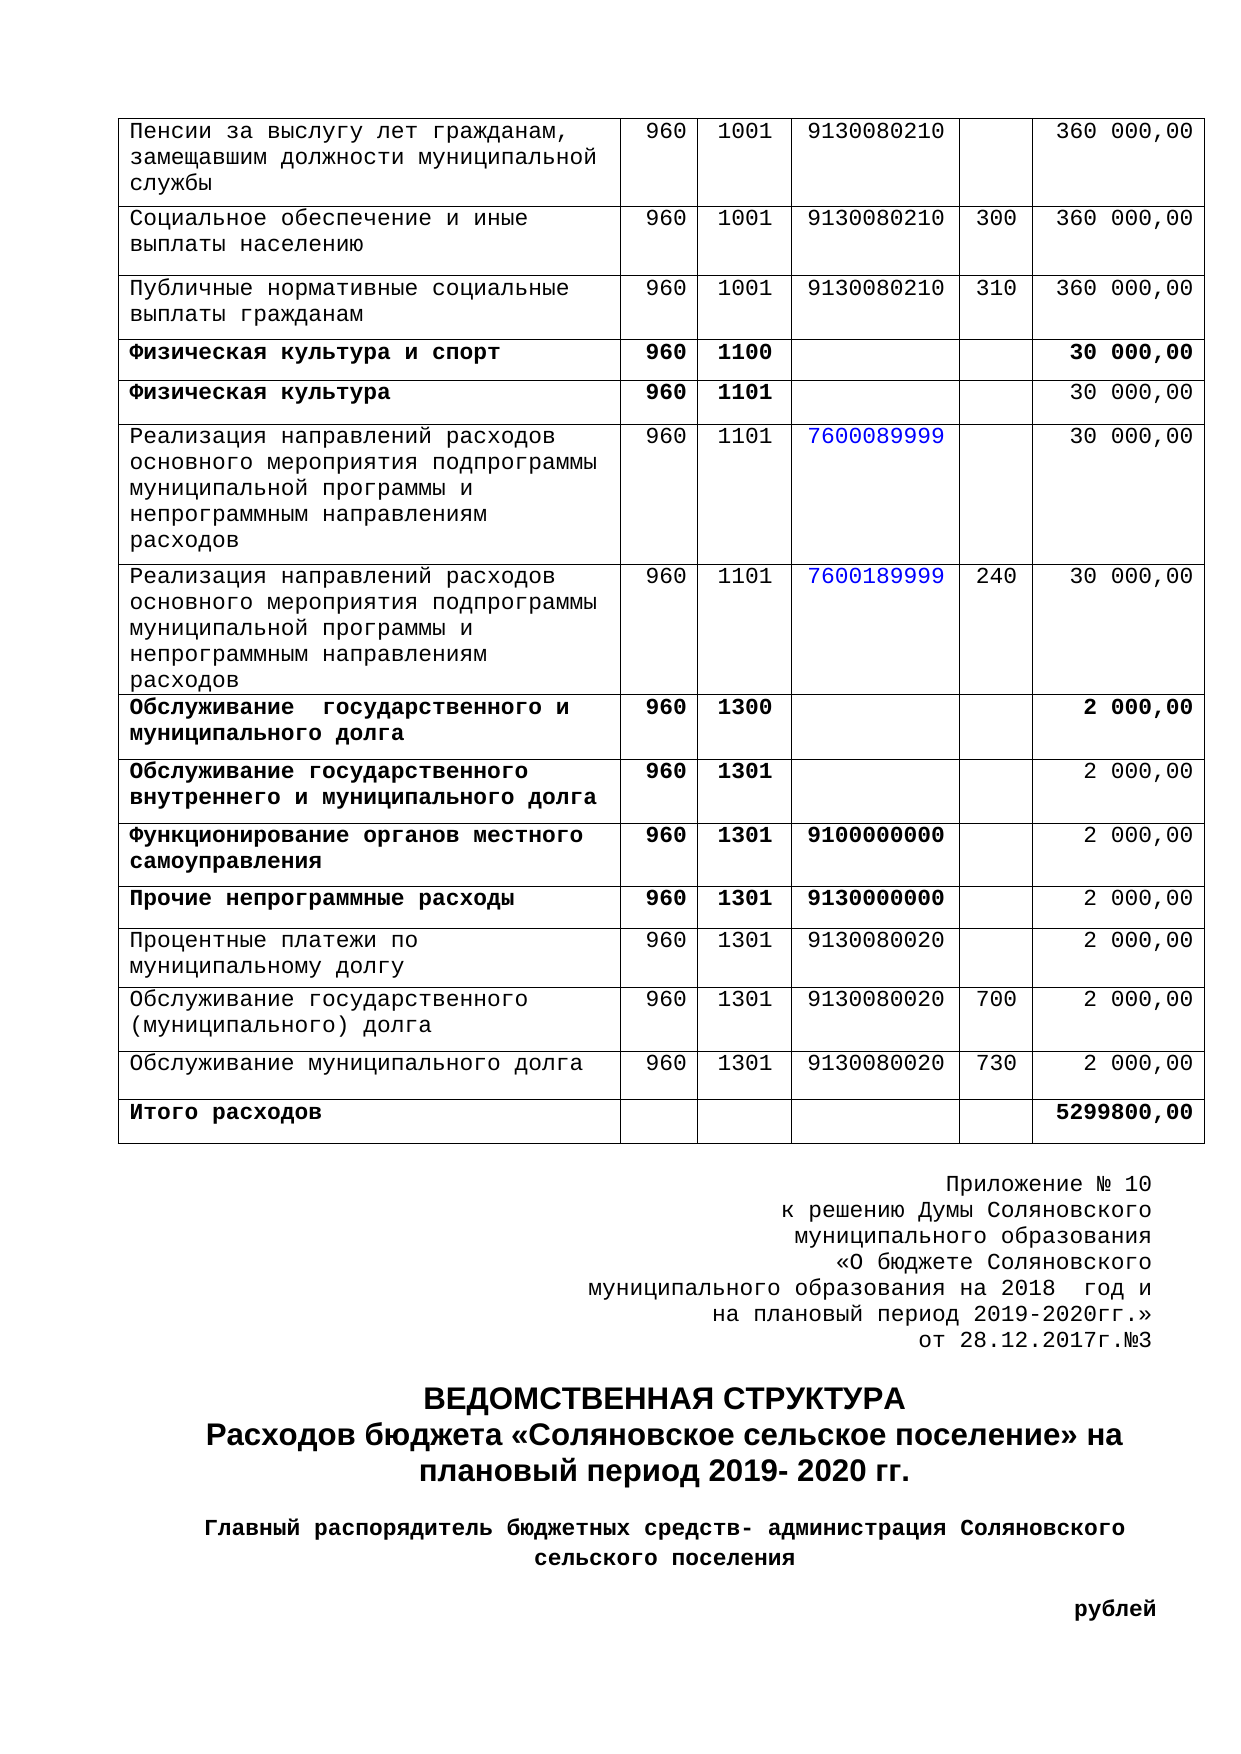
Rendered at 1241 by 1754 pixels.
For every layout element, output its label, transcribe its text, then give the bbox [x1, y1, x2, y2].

table_cell 9130080210 [792, 119, 959, 206]
table_cell [792, 340, 959, 380]
table_cell 2 000,00 [1033, 695, 1204, 758]
table_cell 7600189999 [792, 565, 959, 694]
table_cell 960 [621, 695, 697, 758]
table_cell 1001 [698, 119, 791, 206]
table_cell Реализация направлений расходов основного мероприятия подпрограммы муниципальной программы и непрограммным направлениям расходов [119, 565, 620, 694]
table_cell [960, 119, 1032, 206]
table_cell [960, 824, 1032, 886]
table_cell Физическая культура [119, 381, 620, 423]
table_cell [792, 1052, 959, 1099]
table_cell 960 [621, 119, 697, 206]
table_cell 9130080210 [792, 207, 959, 275]
table_cell Прочие непрограммные расходы [119, 887, 620, 928]
table_cell [792, 695, 959, 758]
table_cell [960, 760, 1032, 822]
text «О бюджете Соляновского [325, 1250, 1152, 1276]
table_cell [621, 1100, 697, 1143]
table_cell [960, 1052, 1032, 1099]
table_cell 9130000000 [792, 887, 959, 928]
table_cell [792, 760, 959, 822]
table_cell 1301 [698, 887, 791, 928]
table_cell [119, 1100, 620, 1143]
table_cell [960, 381, 1032, 423]
table_cell Обслуживание государственного и муниципального долга [119, 695, 620, 758]
table_cell 1100 [698, 340, 791, 380]
text Расходов бюджета «Соляновское сельское поселение» на плановый период 2019- 2020 гг. [177, 1416, 1152, 1488]
table_cell 960 [621, 565, 697, 694]
table_cell [960, 340, 1032, 380]
table_cell [960, 929, 1032, 987]
table_cell 2 000,00 [1033, 929, 1204, 987]
table_cell 1001 [698, 207, 791, 275]
table_cell 960 [621, 425, 697, 564]
table_cell [960, 695, 1032, 758]
table_cell 30 000,00 [1033, 565, 1204, 694]
text муниципального образования на 2018 год и [325, 1276, 1152, 1302]
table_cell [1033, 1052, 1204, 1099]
table_cell Реализация направлений расходов основного мероприятия подпрограммы муниципальной программы и непрограммным направлениям расходов [119, 425, 620, 564]
table_cell Функционирование органов местного самоуправления [119, 824, 620, 886]
table_cell 360 000,00 [1033, 119, 1204, 206]
table_cell 960 [621, 988, 697, 1051]
table_cell 960 [621, 276, 697, 339]
text к решению Думы Соляновского [325, 1198, 1152, 1224]
table_cell Обслуживание муниципального долга [119, 1052, 620, 1099]
table_cell 700 [960, 988, 1032, 1051]
table_cell Обслуживание государственного внутреннего и муниципального долга [119, 760, 620, 822]
text Главный распорядитель бюджетных средств- администрация Соляновского сельского поселения [177, 1517, 1152, 1572]
table_cell Физическая культура и спорт [119, 340, 620, 380]
table_cell 1101 [698, 425, 791, 564]
table_cell Социальное обеспечение и иные выплаты населению [119, 207, 620, 275]
table_cell 960 [621, 340, 697, 380]
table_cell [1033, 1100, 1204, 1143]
table_cell 960 [621, 1052, 697, 1099]
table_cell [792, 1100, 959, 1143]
table_cell 2 000,00 [1033, 760, 1204, 822]
table_cell 360 000,00 [1033, 207, 1204, 275]
text ВЕДОМСТВЕННАЯ СТРУКТУРА [177, 1380, 1152, 1416]
table_cell 1300 [698, 695, 791, 758]
table_cell 9130080210 [792, 276, 959, 339]
table_cell 240 [960, 565, 1032, 694]
table_cell Пенсии за выслугу лет гражданам, замещавшим должности муниципальной службы [119, 119, 620, 206]
table_cell 2 000,00 [1033, 988, 1204, 1051]
table_cell 1001 [698, 276, 791, 339]
table_cell 360 000,00 [1033, 276, 1204, 339]
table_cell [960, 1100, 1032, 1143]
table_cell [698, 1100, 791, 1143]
table_cell 300 [960, 207, 1032, 275]
table_cell 9130080020 [792, 988, 959, 1051]
table_cell 1301 [698, 760, 791, 822]
table_cell 960 [621, 887, 697, 928]
table_cell 30 000,00 [1033, 381, 1204, 423]
table_cell 2 000,00 [1033, 887, 1204, 928]
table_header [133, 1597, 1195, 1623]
table_cell 310 [960, 276, 1032, 339]
table_cell 960 [621, 381, 697, 423]
text на плановый период 2019-2020гг.» [177, 1302, 1152, 1328]
table_cell 960 [621, 207, 697, 275]
table_cell 30 000,00 [1033, 425, 1204, 564]
text Приложение № 10 [325, 1173, 1152, 1198]
table_cell 960 [621, 824, 697, 886]
table_cell Процентные платежи по муниципальному долгу [119, 929, 620, 987]
table_cell Обслуживание государственного (муниципального) долга [119, 988, 620, 1051]
table_cell 2 000,00 [1033, 824, 1204, 886]
table_cell 1301 [698, 929, 791, 987]
table_cell Публичные нормативные социальные выплаты гражданам [119, 276, 620, 339]
text от 28.12.2017г.№3 [177, 1328, 1152, 1354]
table_cell 960 [621, 929, 697, 987]
table_cell 960 [621, 760, 697, 822]
table_cell 9100000000 [792, 824, 959, 886]
table_cell 30 000,00 [1033, 340, 1204, 380]
table_cell [960, 887, 1032, 928]
table_cell 1301 [698, 988, 791, 1051]
table_cell 1301 [698, 824, 791, 886]
table_cell 7600089999 [792, 425, 959, 564]
table_cell 1101 [698, 565, 791, 694]
text муниципального образования [325, 1224, 1152, 1250]
table_cell 1101 [698, 381, 791, 423]
table_cell [960, 425, 1032, 564]
table_cell 1301 [698, 1052, 791, 1099]
table_cell [792, 381, 959, 423]
table_cell 9130080020 [792, 929, 959, 987]
